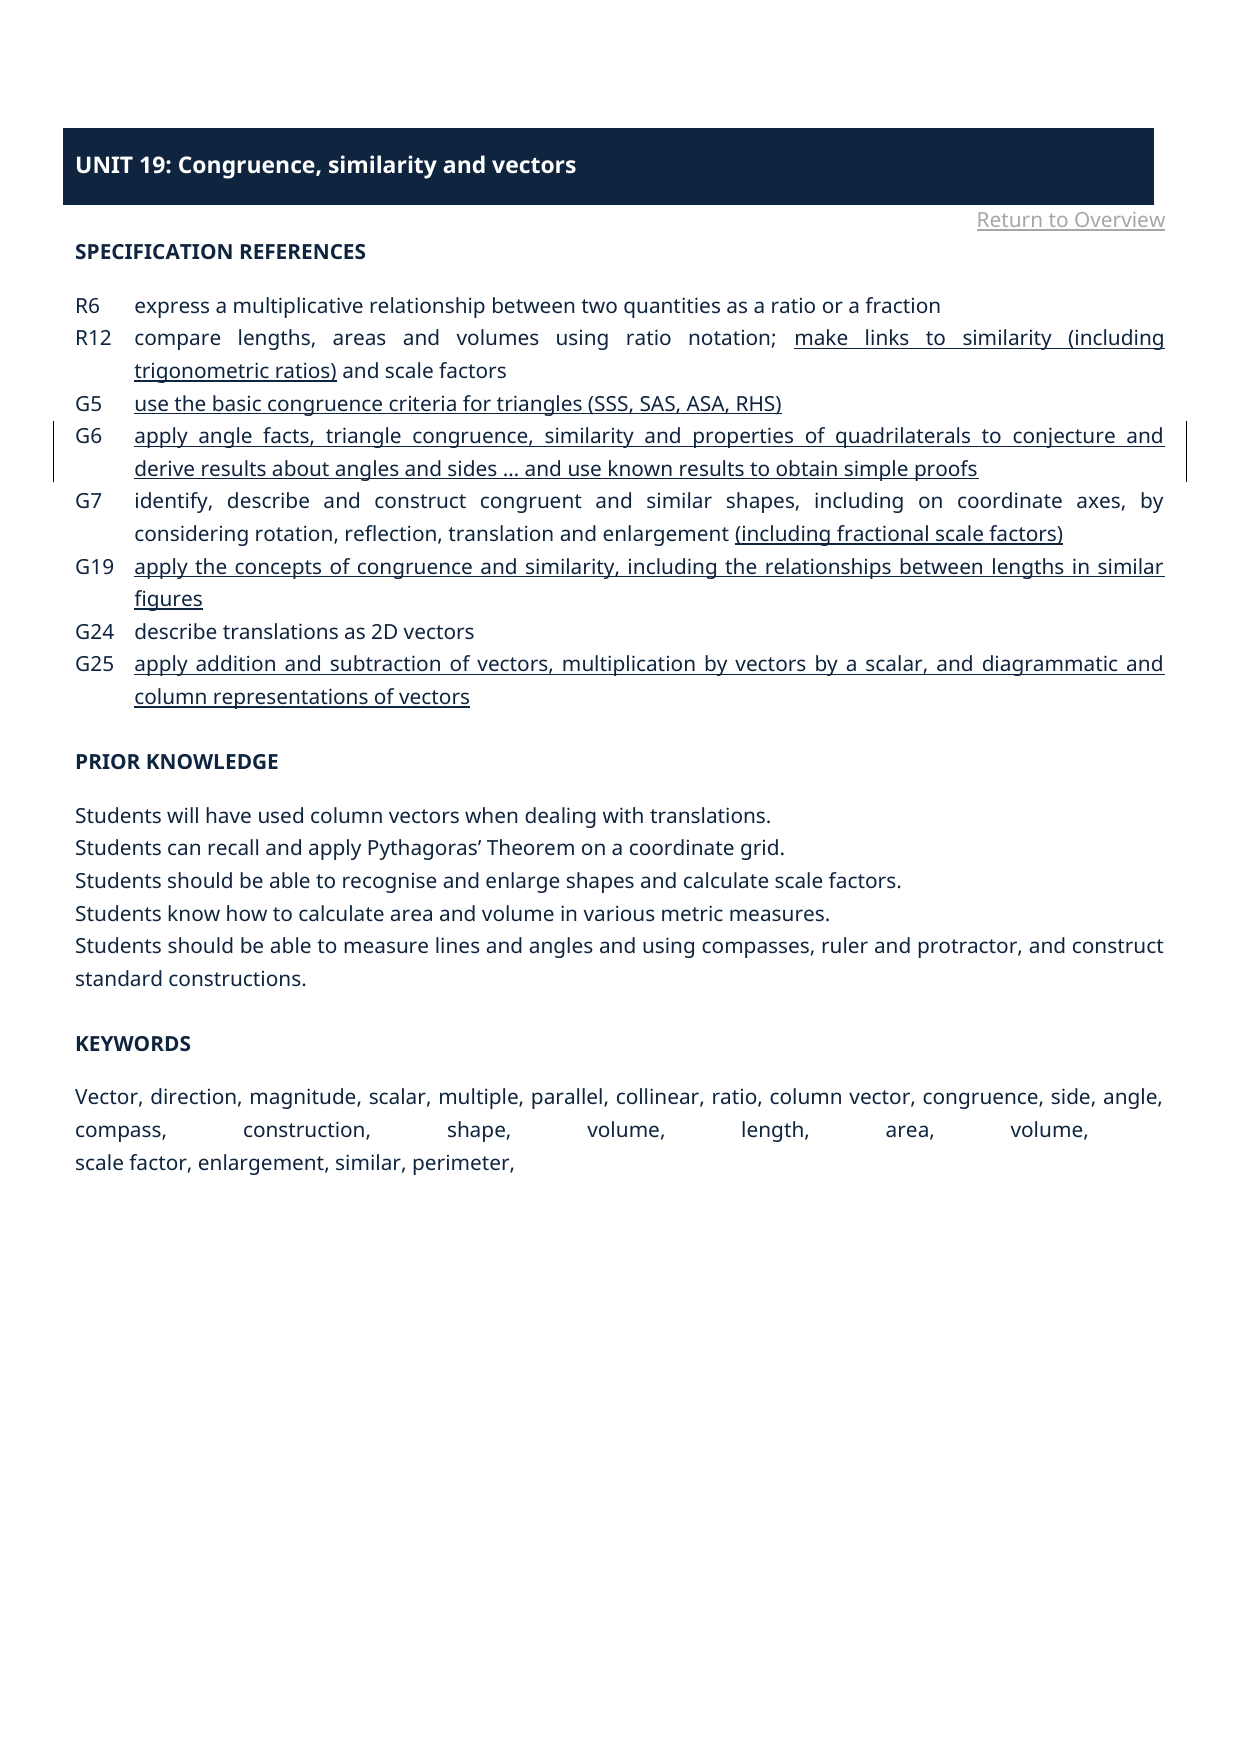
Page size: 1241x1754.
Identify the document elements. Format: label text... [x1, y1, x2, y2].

text PRIOR KNOWLEDGE [75, 747, 1165, 776]
text SPECIFICATION REFERENCES [75, 237, 1165, 266]
text Students can recall and apply Pythagoras’ Theorem on a coordinate grid. [75, 833, 1165, 862]
text R6 express a multiplicative relationship between two quantities as a ratio or a fraction [75, 291, 1165, 319]
text Students will have used column vectors when dealing with translations. [75, 801, 1165, 829]
text Return to Overview [75, 205, 1165, 233]
text G24 describe translations as 2D vectors [75, 617, 1165, 645]
table_header UNIT 19: Congruence, similarity and vectors [64, 129, 1153, 204]
text Students should be able to recognise and enlarge shapes and calculate scale factors. [75, 866, 1165, 894]
text G7 identify, describe and construct congruent and similar shapes, including on coordinate axes, by considering rotation, reflection, translation and enlargement (including fractional scale factors) [75, 487, 1165, 548]
text G5 use the basic congruence criteria for triangles (SSS, SAS, ASA, RHS) [75, 389, 1165, 417]
text R12 compare lengths, areas and volumes using ratio notation; make links to similarity (including trigonometric ratios) and scale factors [75, 323, 1165, 384]
text G19 apply the concepts of congruence and similarity, including the relationships between lengths in similar figures [75, 552, 1165, 613]
text Students should be able to measure lines and angles and using compasses, ruler and protractor, and construct standard constructions. [75, 931, 1165, 992]
text Vector, direction, magnitude, scalar, multiple, parallel, collinear, ratio, column vector, congruence, side, angle, compass, construction, shape, volume, length, area, volume, scale factor, enlargement, similar, perimeter, [75, 1082, 1165, 1176]
text Students know how to calculate area and volume in various metric measures. [75, 899, 1165, 927]
text G25 apply addition and subtraction of vectors, multiplication by vectors by a scalar, and diagrammatic and column representations of vectors [75, 649, 1165, 711]
text KEYWORDS [75, 1029, 1165, 1057]
text G6 apply angle facts, triangle congruence, similarity and properties of quadrilaterals to conjecture and derive results about angles and sides … and use known results to obtain simple proofs [54, 421, 1186, 482]
